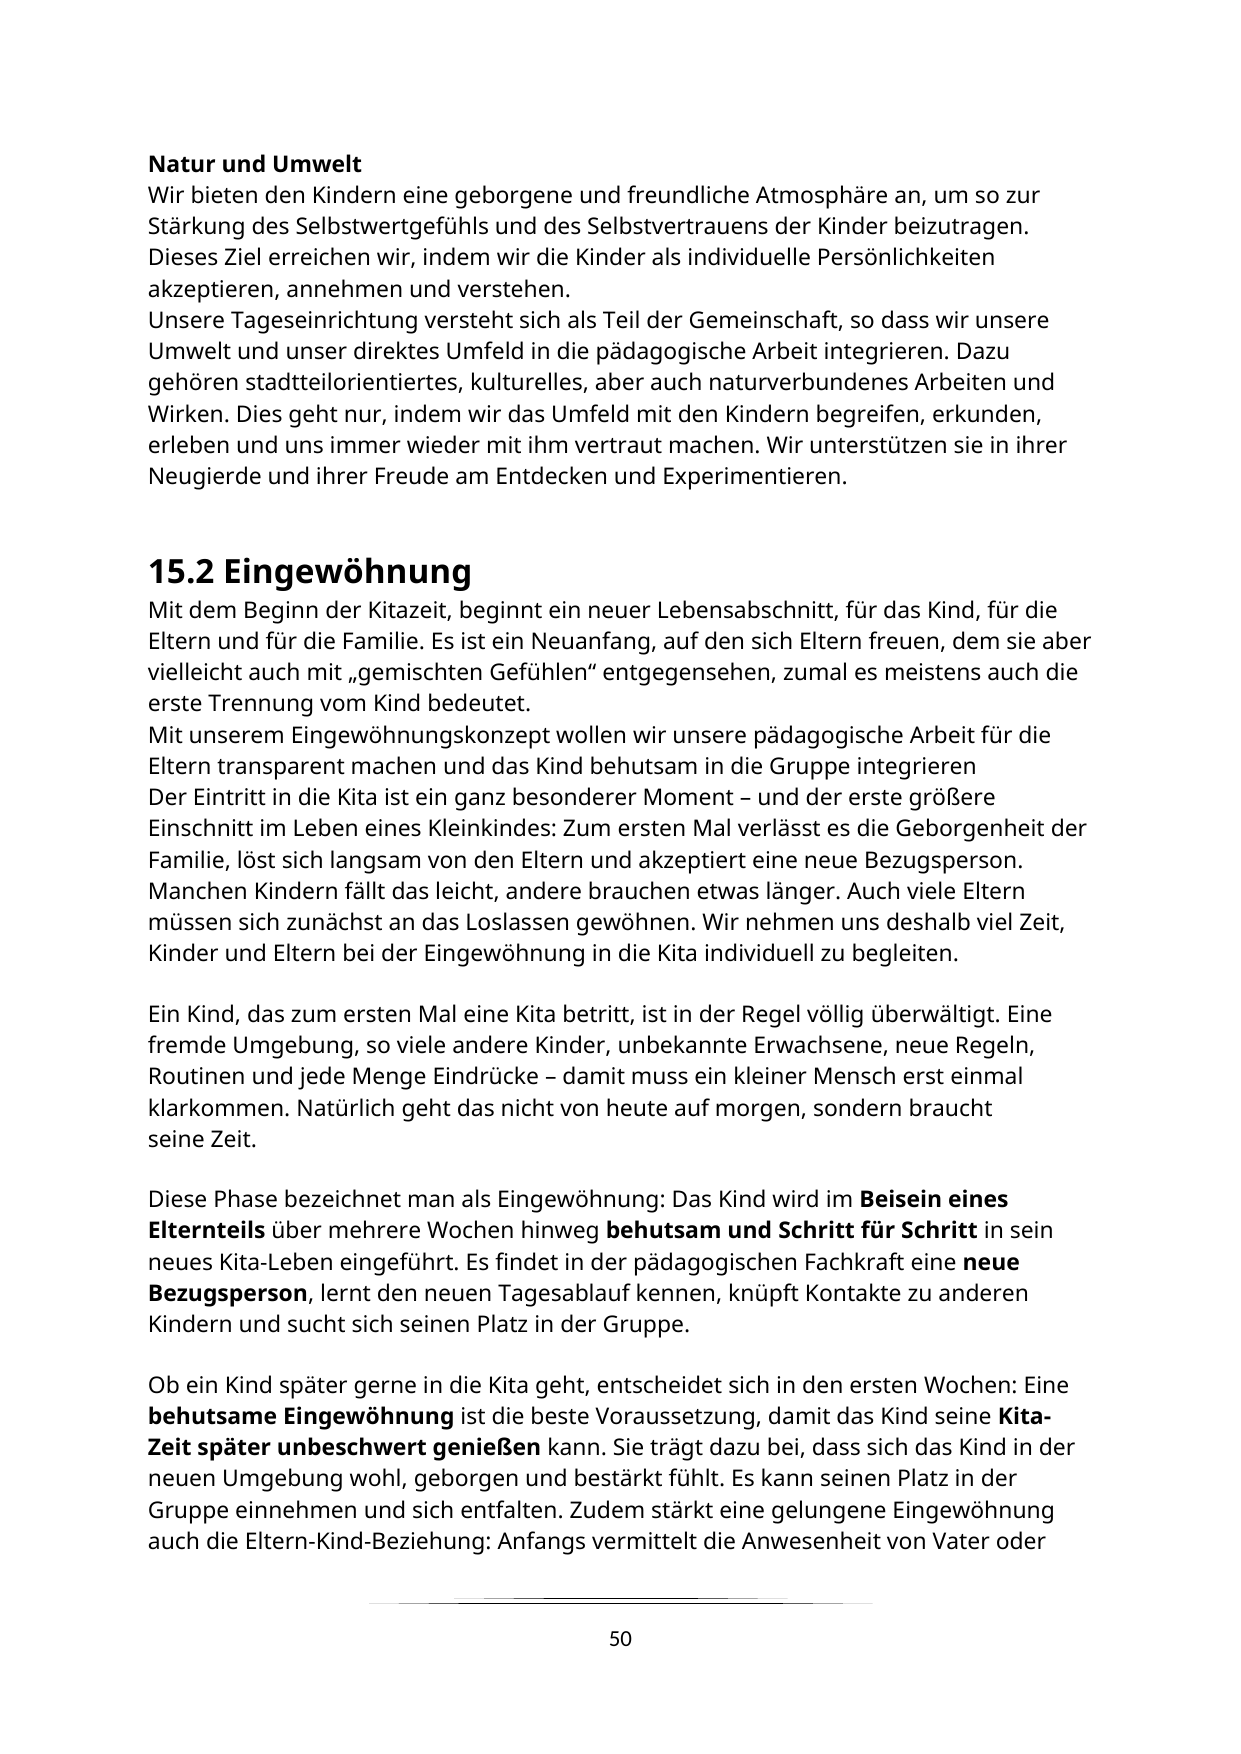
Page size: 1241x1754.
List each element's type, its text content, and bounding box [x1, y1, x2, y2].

text Unsere Tageseinrichtung versteht sich als Teil der Gemeinschaft, so dass wir unsere Umwelt und unser direktes Umfeld in die pädagogische Arbeit integrieren. Dazu gehören stadtteilorientiertes, kulturelles, aber auch naturverbundenes Arbeiten und Wirken. Dies geht nur, indem wir das Umfeld mit den Kindern begreifen, erkunden, erleben und uns immer wieder mit ihm vertraut machen. Wir unterstützen sie in ihrer Neugierde und ihrer Freude am Entdecken und Experimentieren. [148, 304, 1093, 491]
text Wir bieten den Kindern eine geborgene und freundliche Atmosphäre an, um so zur Stärkung des Selbstwertgefühls und des Selbstvertrauens der Kinder beizutragen. Dieses Ziel erreichen wir, indem wir die Kinder als individuelle Persönlichkeiten akzeptieren, annehmen und verstehen. [148, 179, 1093, 304]
text Ein Kind, das zum ersten Mal eine Kita betritt, ist in der Regel völlig überwältigt. Eine fremde Umgebung, so viele andere Kinder, unbekannte Erwachsene, neue Regeln, Routinen und jede Menge Eindrücke – damit muss ein kleiner Mensch erst einmal klarkommen. Natürlich geht das nicht von heute auf morgen, sondern braucht seine Zeit. [148, 998, 1093, 1154]
text Diese Phase bezeichnet man als Eingewöhnung: Das Kind wird im Beisein eines Elternteils über mehrere Wochen hinweg behutsam und Schritt für Schritt in sein neues Kita-Leben eingeführt. Es findet in der pädagogischen Fachkraft eine neue Bezugsperson, lernt den neuen Tagesablauf kennen, knüpft Kontakte zu anderen Kindern und sucht sich seinen Platz in der Gruppe. [148, 1183, 1093, 1339]
text Mit dem Beginn der Kitazeit, beginnt ein neuer Lebensabschnitt, für das Kind, für die Eltern und für die Familie. Es ist ein Neuanfang, auf den sich Eltern freuen, dem sie aber vielleicht auch mit „gemischten Gefühlen“ entgegensehen, zumal es meistens auch die erste Trennung vom Kind bedeutet. [148, 593, 1093, 718]
text Natur und Umwelt [148, 148, 1093, 179]
text Mit unserem Eingewöhnungskonzept wollen wir unsere pädagogische Arbeit für die Eltern transparent machen und das Kind behutsam in die Gruppe integrieren [148, 718, 1093, 781]
text 15.2 Eingewöhnung [148, 548, 1093, 593]
text Der Eintritt in die Kita ist ein ganz besonderer Moment – und der erste größere Einschnitt im Leben eines Kleinkindes: Zum ersten Mal verlässt es die Geborgenheit der Familie, löst sich langsam von den Eltern und akzeptiert eine neue Bezugsperson. Manchen Kindern fällt das leicht, andere brauchen etwas länger. Auch viele Eltern müssen sich zunächst an das Loslassen gewöhnen. Wir nehmen uns deshalb viel Zeit, Kinder und Eltern bei der Eingewöhnung in die Kita individuell zu begleiten. [148, 781, 1093, 968]
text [148, 1368, 1093, 1556]
